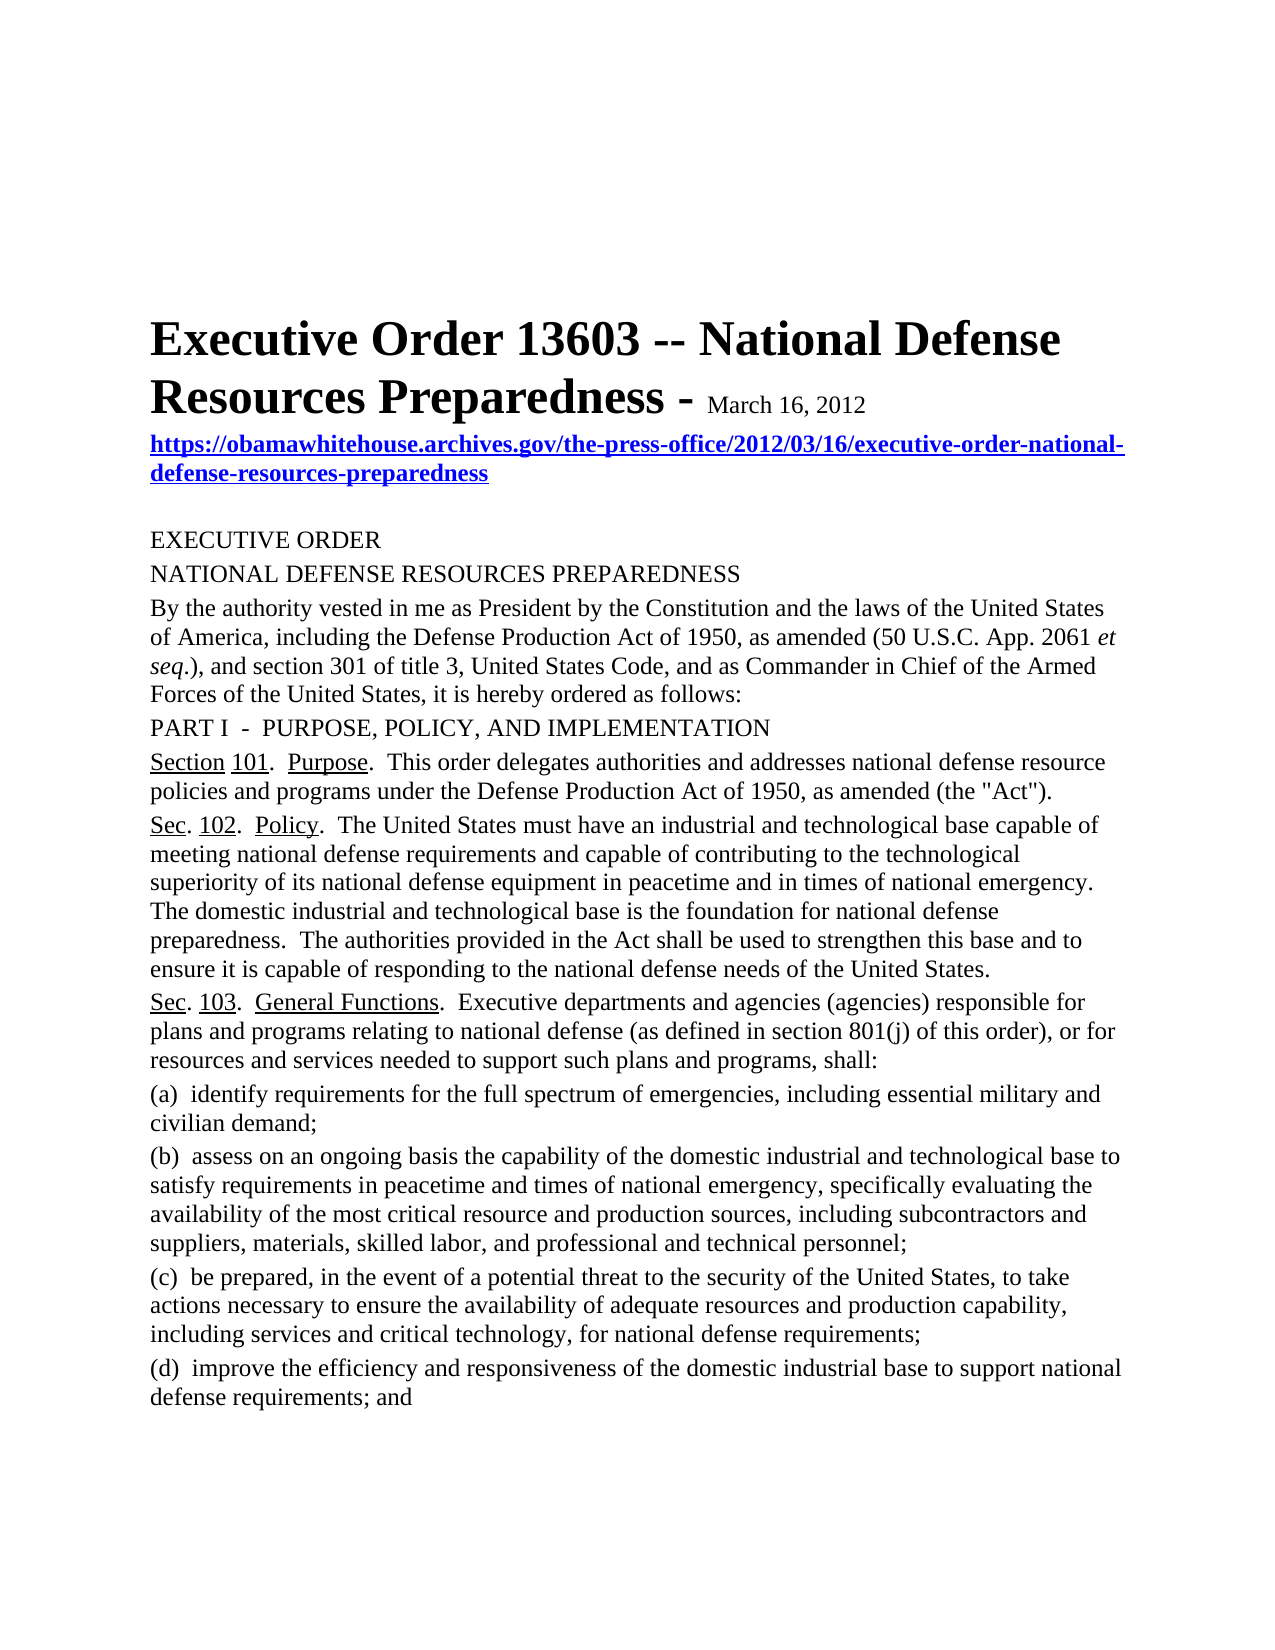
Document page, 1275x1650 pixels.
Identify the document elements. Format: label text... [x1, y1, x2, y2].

text Section 101. Purpose. This order delegates authorities and addresses national defense resource policies and programs under the Defense Production Act of 1950, as amended (the "Act"). [150, 747, 1125, 805]
text PART I - PURPOSE, POLICY, AND IMPLEMENTATION [150, 713, 1125, 742]
text https://obamawhitehouse.archives.gov/the-press-office/2012/03/16/executive-order-national-defense-resources-preparedness [150, 429, 1125, 454]
text (b) assess on an ongoing basis the capability of the domestic industrial and technological base to satisfy requirements in peacetime and times of national emergency, specifically evaluating the availability of the most critical resource and production sources, including subcontractors and suppliers, materials, skilled labor, and professional and technical personnel; [150, 1141, 1125, 1256]
text (d) improve the efficiency and responsiveness of the domestic industrial base to support national defense requirements; and [150, 1353, 1125, 1410]
text (a) identify requirements for the full spectrum of emergencies, including essential military and civilian demand; [150, 1079, 1125, 1136]
text https://obamawhitehouse.archives.gov/the-press-office/2012/03/16/executive-order-national-defense-resources-preparedness [150, 456, 1125, 487]
text Executive Order 13603 -- National Defense Resources Preparedness - March 16, 2012 [150, 309, 1125, 424]
text (c) be prepared, in the event of a potential threat to the security of the United States, to take actions necessary to ensure the availability of adequate resources and production capability, including services and critical technology, for national defense requirements; [150, 1262, 1125, 1348]
text By the authority vested in me as President by the Constitution and the laws of the United States of America, including the Defense Production Act of 1950, as amended (50 U.S.C. App. 2061 et seq.), and section 301 of title 3, United States Code, and as Commander in Chief of the Armed Forces of the United States, it is hereby ordered as follows: [150, 593, 1125, 708]
text Sec. 103. General Functions. Executive departments and agencies (agencies) responsible for plans and programs relating to national defense (as defined in section 801(j) of this order), or for resources and services needed to support such plans and programs, shall: [150, 987, 1125, 1074]
text Sec. 102. Policy. The United States must have an industrial and technological base capable of meeting national defense requirements and capable of contributing to the technological superiority of its national defense equipment in peacetime and in times of national emergency. The domestic industrial and technological base is the foundation for national defense preparedness. The authorities provided in the Act shall be used to strengthen this base and to ensure it is capable of responding to the national defense needs of the United States. [150, 810, 1125, 982]
text EXECUTIVE ORDER [150, 526, 1125, 554]
text NATIONAL DEFENSE RESOURCES PREPAREDNESS [150, 559, 1125, 588]
